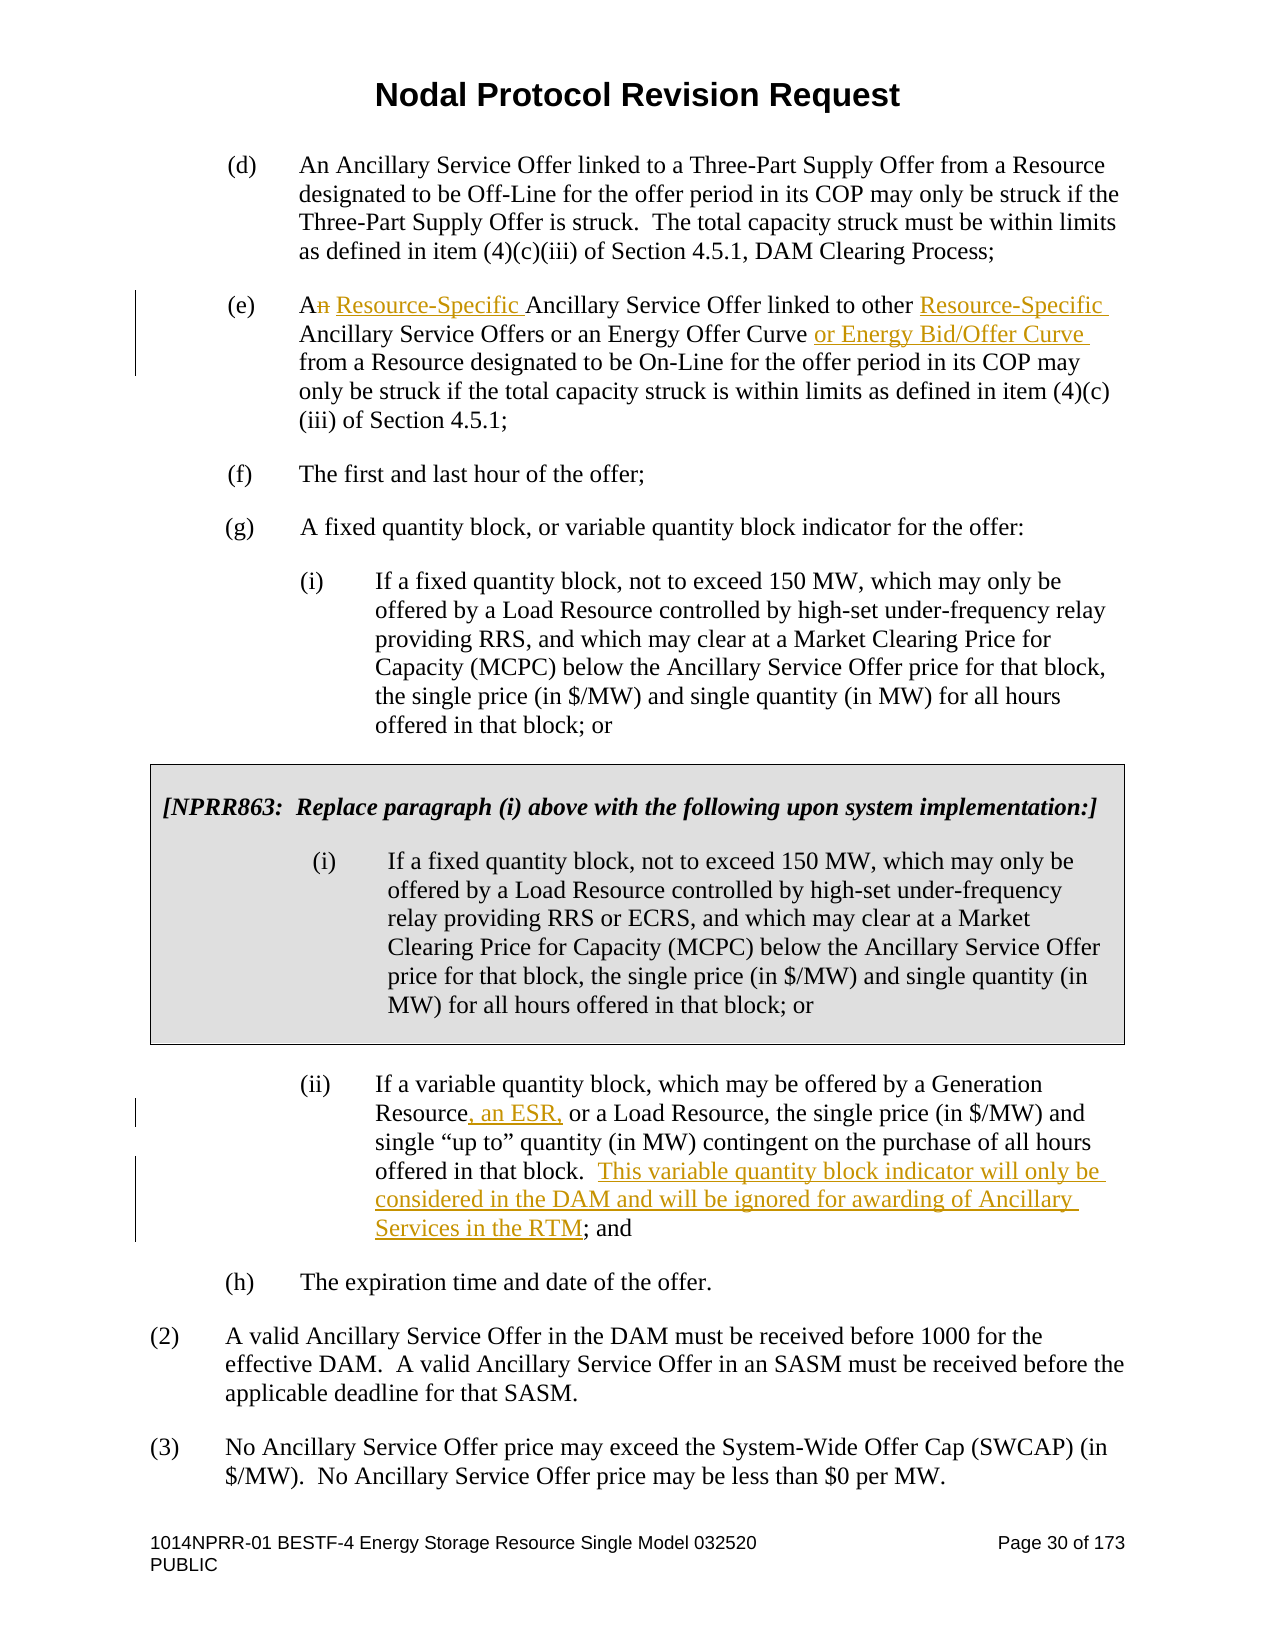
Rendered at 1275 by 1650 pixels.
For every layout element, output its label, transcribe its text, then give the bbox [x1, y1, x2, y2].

text (2) A valid Ancillary Service Offer in the DAM must be received before 1000 for the effective DAM. A valid Ancillary Service Offer in an SASM must be received before the applicable deadline for that SASM. [150, 1321, 1125, 1407]
list (i) If a fixed quantity block, not to exceed 150 MW, which may only be offered by a Load Resource controlled by high-set under-frequency relay providing RRS, and which may clear at a Market Clearing Price for Capacity (MCPC) below the Ancillary Service Offer price for that block, the single price (in $/MW) and single quantity (in MW) for all hours offered in that block; or [300, 566, 1125, 739]
text (3) No Ancillary Service Offer price may exceed the System-Wide Offer Cap (SWCAP) (in $/MW). No Ancillary Service Offer price may be less than $0 per MW. [150, 1432, 1125, 1489]
text (d) An Ancillary Service Offer linked to a Three-Part Supply Offer from a Resource designated to be Off-Line for the offer period in its COP may only be struck if the Three-Part Supply Offer is struck. The total capacity struck must be within limits as defined in item (4)(c)(iii) of Section 4.5.1, DAM Clearing Process; [227, 150, 1125, 265]
text (e) A Ancillary Service Offer linked to other Ancillary Service Offers or an Energy Offer Curve from a Resource designated to be On-Line for the offer period in its COP may only be struck if the total capacity struck is within limits as defined in item (4)(c)(iii) of Section 4.5.1; [227, 290, 1125, 434]
text (f) The first and last hour of the offer; [227, 459, 1125, 487]
list (h) The expiration time and date of the offer. [225, 1267, 1125, 1296]
list (g) A fixed quantity block, or variable quantity block indicator for the offer: [225, 512, 1125, 541]
list (ii) If a variable quantity block, which may be offered by a Generation Resource or a Load Resource, the single price (in $/MW) and single “up to” quantity (in MW) contingent on the purchase of all hours offered in that block. ; and [300, 1069, 1125, 1242]
table_header [NPRR863: Replace paragraph (i) above with the following upon system implementation:] (i) If a fixed quantity block, not to exceed 150 MW, which may only be offered by a Load Resource controlled by high-set under-frequency relay providing RRS or ECRS, and which may clear at a Market Clearing Price for Capacity (MCPC) below the Ancillary Service Offer price for that block, the single price (in $/MW) and single quantity (in MW) for all hours offered in that block; or [151, 765, 1124, 1043]
